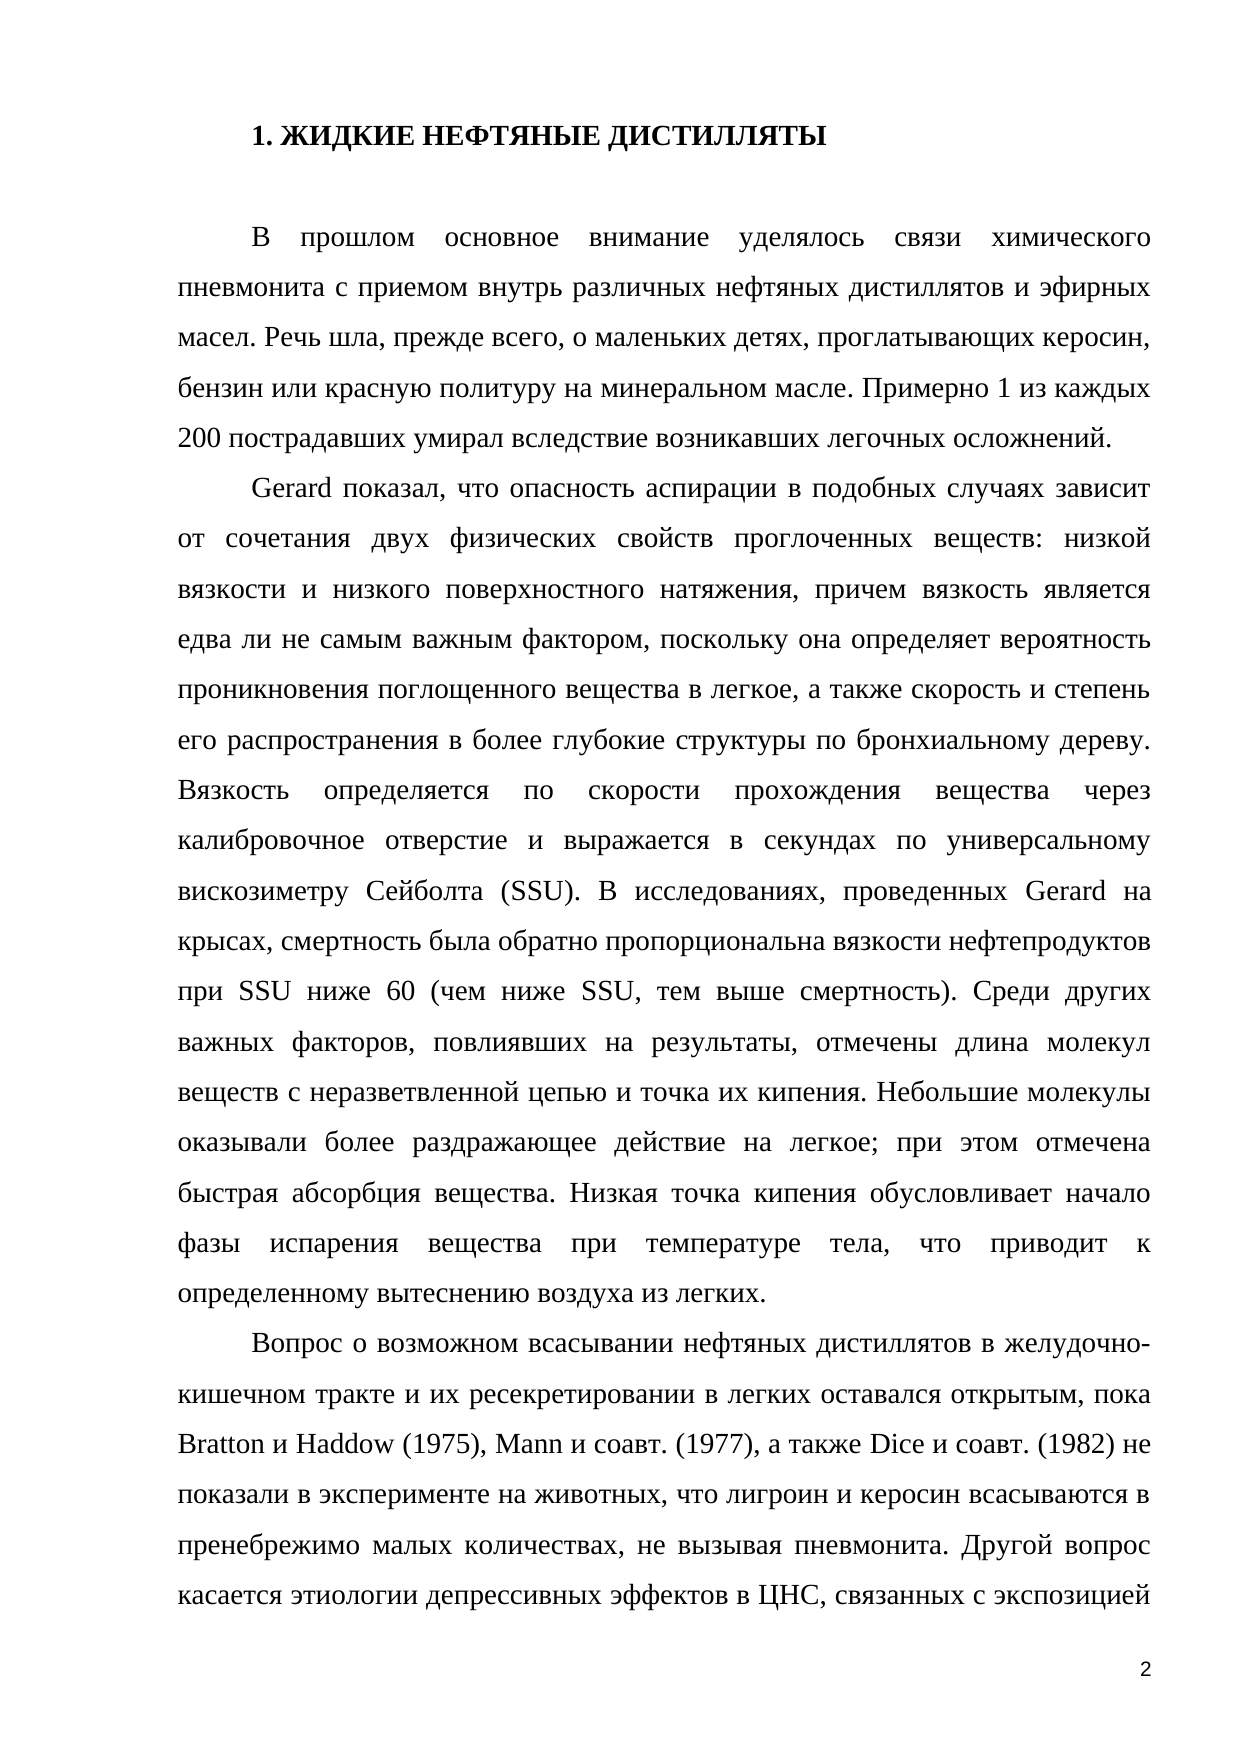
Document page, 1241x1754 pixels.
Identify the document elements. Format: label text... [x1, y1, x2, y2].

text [177, 1326, 1152, 1611]
text 1. ЖИДКИЕ НЕФТЯНЫЕ ДИСТИЛЛЯТЫ [177, 118, 1152, 152]
text Gerard показал, что опасность аспирации в подобных случаях зависит от сочетания двух физических свойств проглоченных веществ: низкой вязкости и низкого поверхностного натяжения, причем вязкость является едва ли не самым важным фактором, поскольку она определяет вероятность проникновения поглощенного вещества в легкое, а также скорость и степень его распространения в более глубокие структуры по бронхиальному дереву. Вязкость определяется по скорости прохождения вещества через калибровочное отверстие и выражается в секундах по универсальному вискозиметру Сейболта (SSU). В исследованиях, проведенных Gerard на крысах, смертность была обратно пропорциональна вязкости нефтепродуктов при SSU ниже 60 (чем ниже SSU, тем выше смертность). Среди других важных факторов, повлиявших на результаты, отмечены длина молекул веществ с неразветвленной цепью и точка их кипения. Небольшие молекулы оказывали более раздражающее действие на легкое; при этом отмечена быстрая абсорбция вещества. Низкая точка кипения обусловливает начало фазы испарения вещества при температуре тела, что приводит к определенному вытеснению воздуха из легких. [177, 470, 1152, 1309]
text В прошлом основное внимание уделялось связи химического пневмонита с приемом внутрь различных нефтяных дистиллятов и эфирных масел. Речь шла, прежде всего, о маленьких детях, проглатывающих керосин, бензин или красную политуру на минеральном масле. Примерно 1 из каждых 200 пострадавших умирал вследствие возникавших легочных осложнений. [177, 219, 1152, 453]
